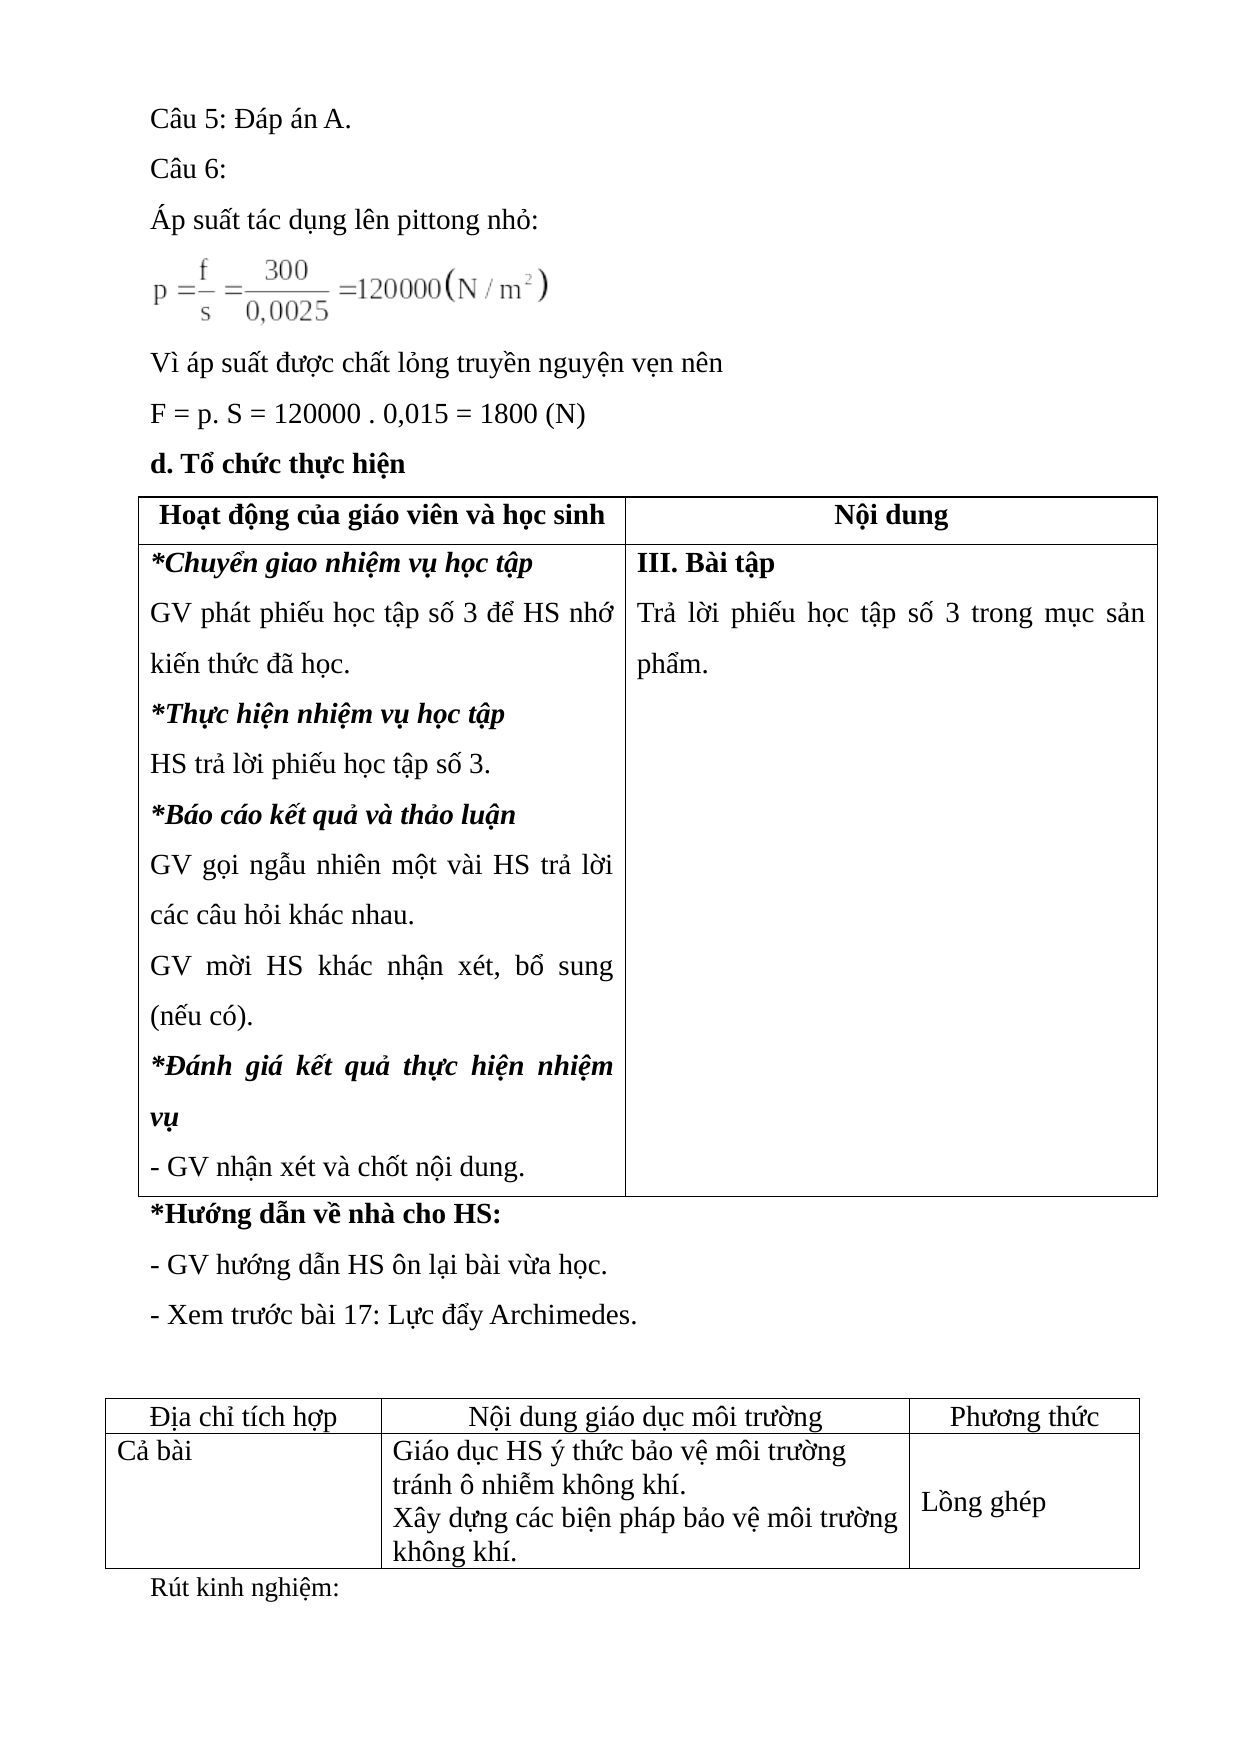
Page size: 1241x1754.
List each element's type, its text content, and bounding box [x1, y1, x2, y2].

table_cell Giáo dục HS ý thức bảo vệ môi trường tránh ô nhiễm không khí. Xây dựng các biện pháp bảo vệ môi trường không khí. [382, 1434, 909, 1568]
table_cell Cả bài [106, 1434, 381, 1568]
table_cell III. Bài tập Trả lời phiếu học tập số 3 trong mục sản phẩm. [626, 545, 1157, 1196]
text Áp suất tác dụng lên pittong nhỏ: [150, 202, 1090, 236]
text *Hướng dẫn về nhà cho HS: [150, 1197, 1090, 1230]
table_header Nội dung giáo dục môi trường [382, 1399, 909, 1432]
text d. Tổ chức thực hiện [150, 446, 1090, 480]
table_header Nội dung [626, 498, 1157, 544]
text Câu 5: Đáp án A. [150, 101, 1090, 135]
text Câu 6: [150, 152, 1090, 185]
text - GV hướng dẫn HS ôn lại bài vừa học. [150, 1247, 1090, 1281]
text F = p. S = 120000 . 0,015 = 1800 (N) [150, 396, 1090, 429]
table_header Phương thức [910, 1399, 1139, 1432]
table_cell *Chuyển giao nhiệm vụ học tập GV phát phiếu học tập số 3 để HS nhớ kiến thức đã học. *Thực hiện nhiệm vụ học tập HS trả lời phiếu học tập số 3. *Báo cáo kết quả và thảo luận GV gọi ngẫu nhiên một vài HS trả lời các câu hỏi khác nhau. GV mời HS khác nhận xét, bổ sung (nếu có). *Đánh giá kết quả thực hiện nhiệm vụ - GV nhận xét và chốt nội dung. [139, 545, 625, 1196]
table_cell Lồng ghép [910, 1434, 1139, 1568]
text Vì áp suất được chất lỏng truyền nguyện vẹn nên [150, 346, 1090, 379]
table_header Hoạt động của giáo viên và học sinh [139, 498, 625, 544]
table_header Địa chỉ tích hợp [106, 1399, 381, 1432]
text Rút kinh nghiệm: [150, 1571, 1090, 1602]
text - Xem trước bài 17: Lực đẩy Archimedes. [150, 1297, 1090, 1331]
